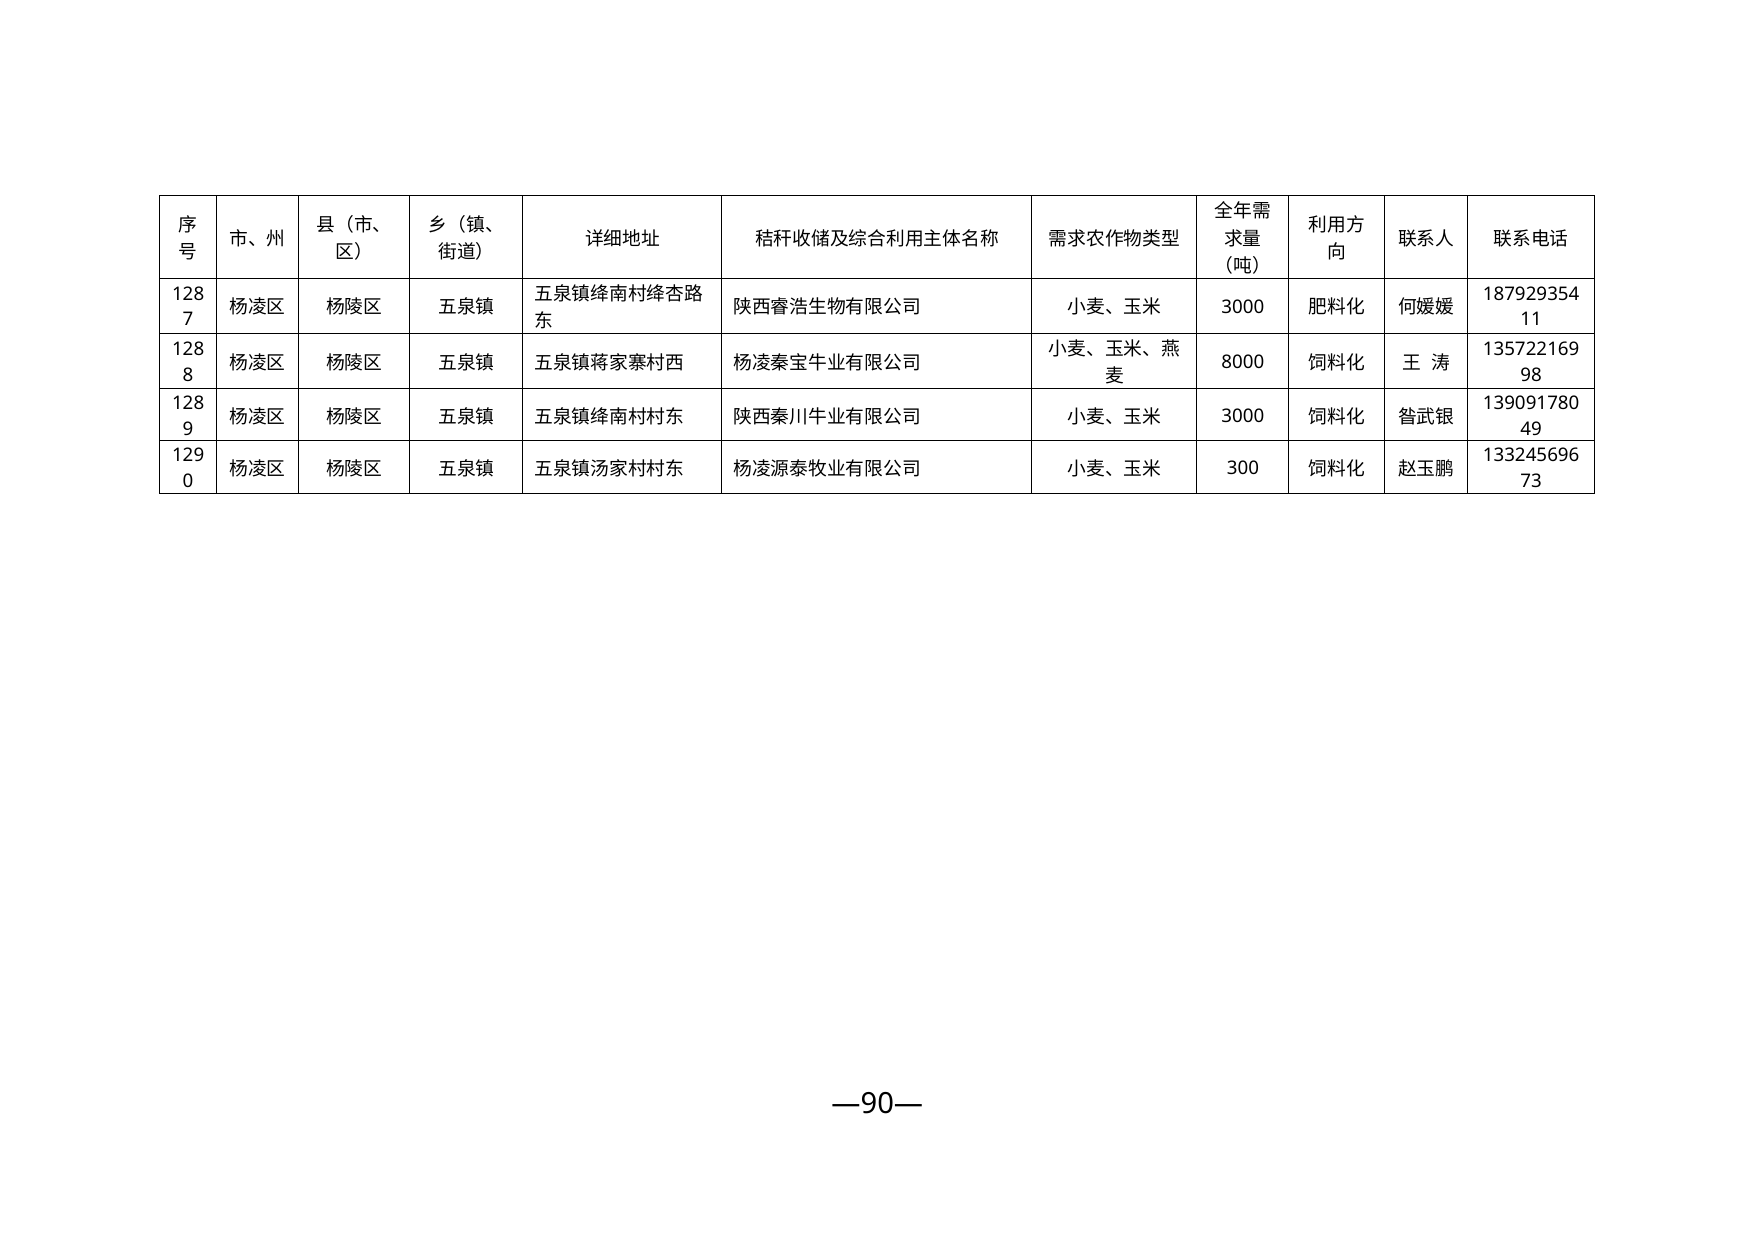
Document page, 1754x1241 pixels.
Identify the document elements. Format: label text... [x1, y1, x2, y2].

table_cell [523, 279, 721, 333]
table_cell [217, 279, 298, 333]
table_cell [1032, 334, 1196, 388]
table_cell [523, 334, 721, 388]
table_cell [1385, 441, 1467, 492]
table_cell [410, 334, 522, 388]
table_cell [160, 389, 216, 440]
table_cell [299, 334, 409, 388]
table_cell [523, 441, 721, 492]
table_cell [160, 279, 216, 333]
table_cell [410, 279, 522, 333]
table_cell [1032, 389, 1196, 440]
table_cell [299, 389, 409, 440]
table_header 县（市、区） [299, 196, 409, 277]
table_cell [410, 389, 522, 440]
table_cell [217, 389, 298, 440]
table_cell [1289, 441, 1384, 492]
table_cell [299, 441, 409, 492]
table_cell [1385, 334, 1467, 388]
table_header 序号 [160, 196, 216, 277]
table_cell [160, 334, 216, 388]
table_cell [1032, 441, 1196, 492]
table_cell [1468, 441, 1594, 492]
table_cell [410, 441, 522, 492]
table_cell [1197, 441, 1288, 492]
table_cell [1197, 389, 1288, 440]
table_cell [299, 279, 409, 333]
table_header 联系人 [1385, 196, 1467, 277]
table_header 乡（镇、 街道） [410, 196, 522, 277]
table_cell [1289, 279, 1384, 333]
table_header 利用方向 [1289, 196, 1384, 277]
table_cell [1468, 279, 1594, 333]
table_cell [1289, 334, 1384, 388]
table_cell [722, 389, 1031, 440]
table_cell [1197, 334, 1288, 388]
table_header 需求农作物类型 [1032, 196, 1196, 277]
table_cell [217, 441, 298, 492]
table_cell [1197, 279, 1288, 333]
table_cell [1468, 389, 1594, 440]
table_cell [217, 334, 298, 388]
table_header 联系电话 [1468, 196, 1594, 277]
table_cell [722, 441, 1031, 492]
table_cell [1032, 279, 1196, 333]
table_header 全年需求量（吨） [1197, 196, 1288, 277]
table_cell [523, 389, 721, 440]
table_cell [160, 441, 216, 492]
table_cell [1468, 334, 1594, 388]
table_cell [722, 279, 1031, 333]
table_header 详细地址 [523, 196, 721, 277]
table_header 市、州 [217, 196, 298, 277]
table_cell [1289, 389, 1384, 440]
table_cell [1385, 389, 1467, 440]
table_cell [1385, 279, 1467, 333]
table_header 秸秆收储及综合利用主体名称 [722, 196, 1031, 277]
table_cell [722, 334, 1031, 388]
